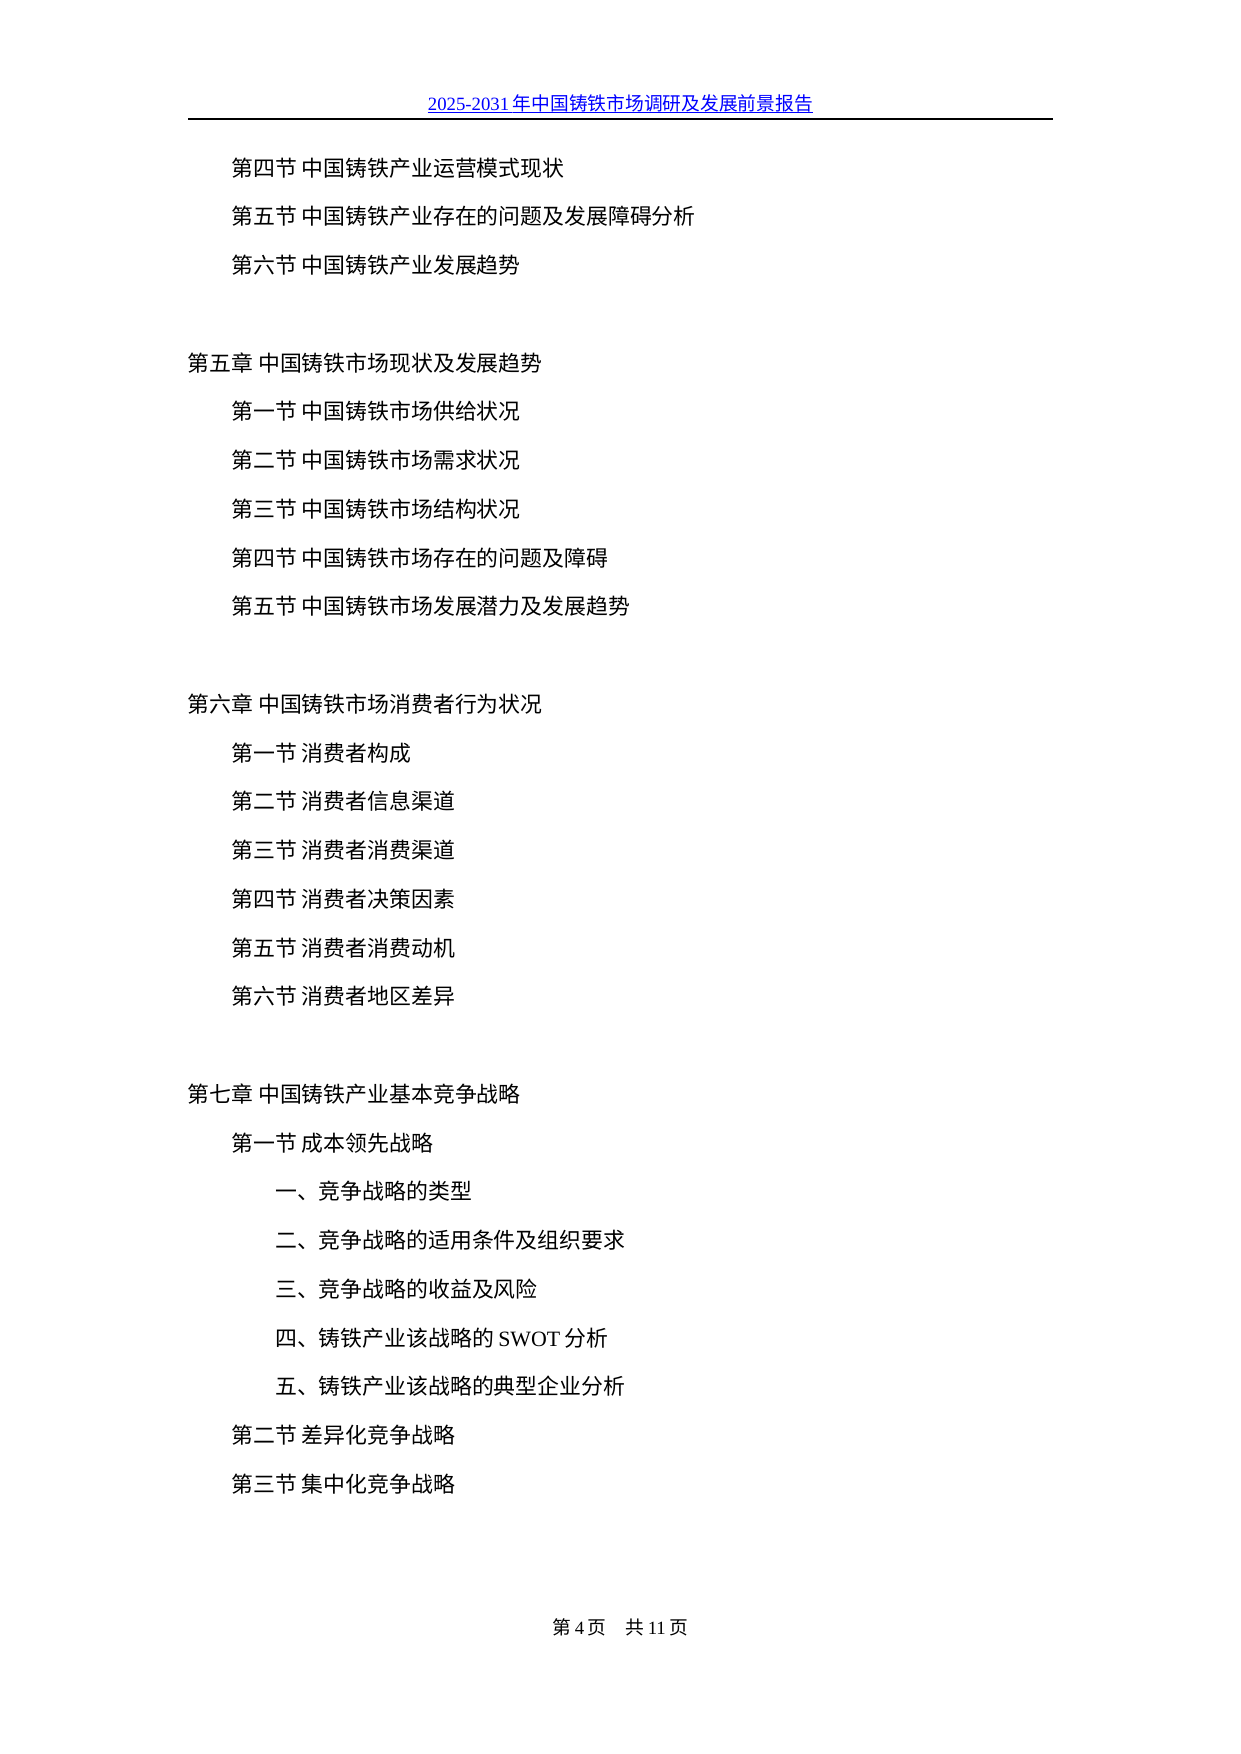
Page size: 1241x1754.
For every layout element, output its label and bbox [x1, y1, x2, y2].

text [187, 150, 1053, 1499]
